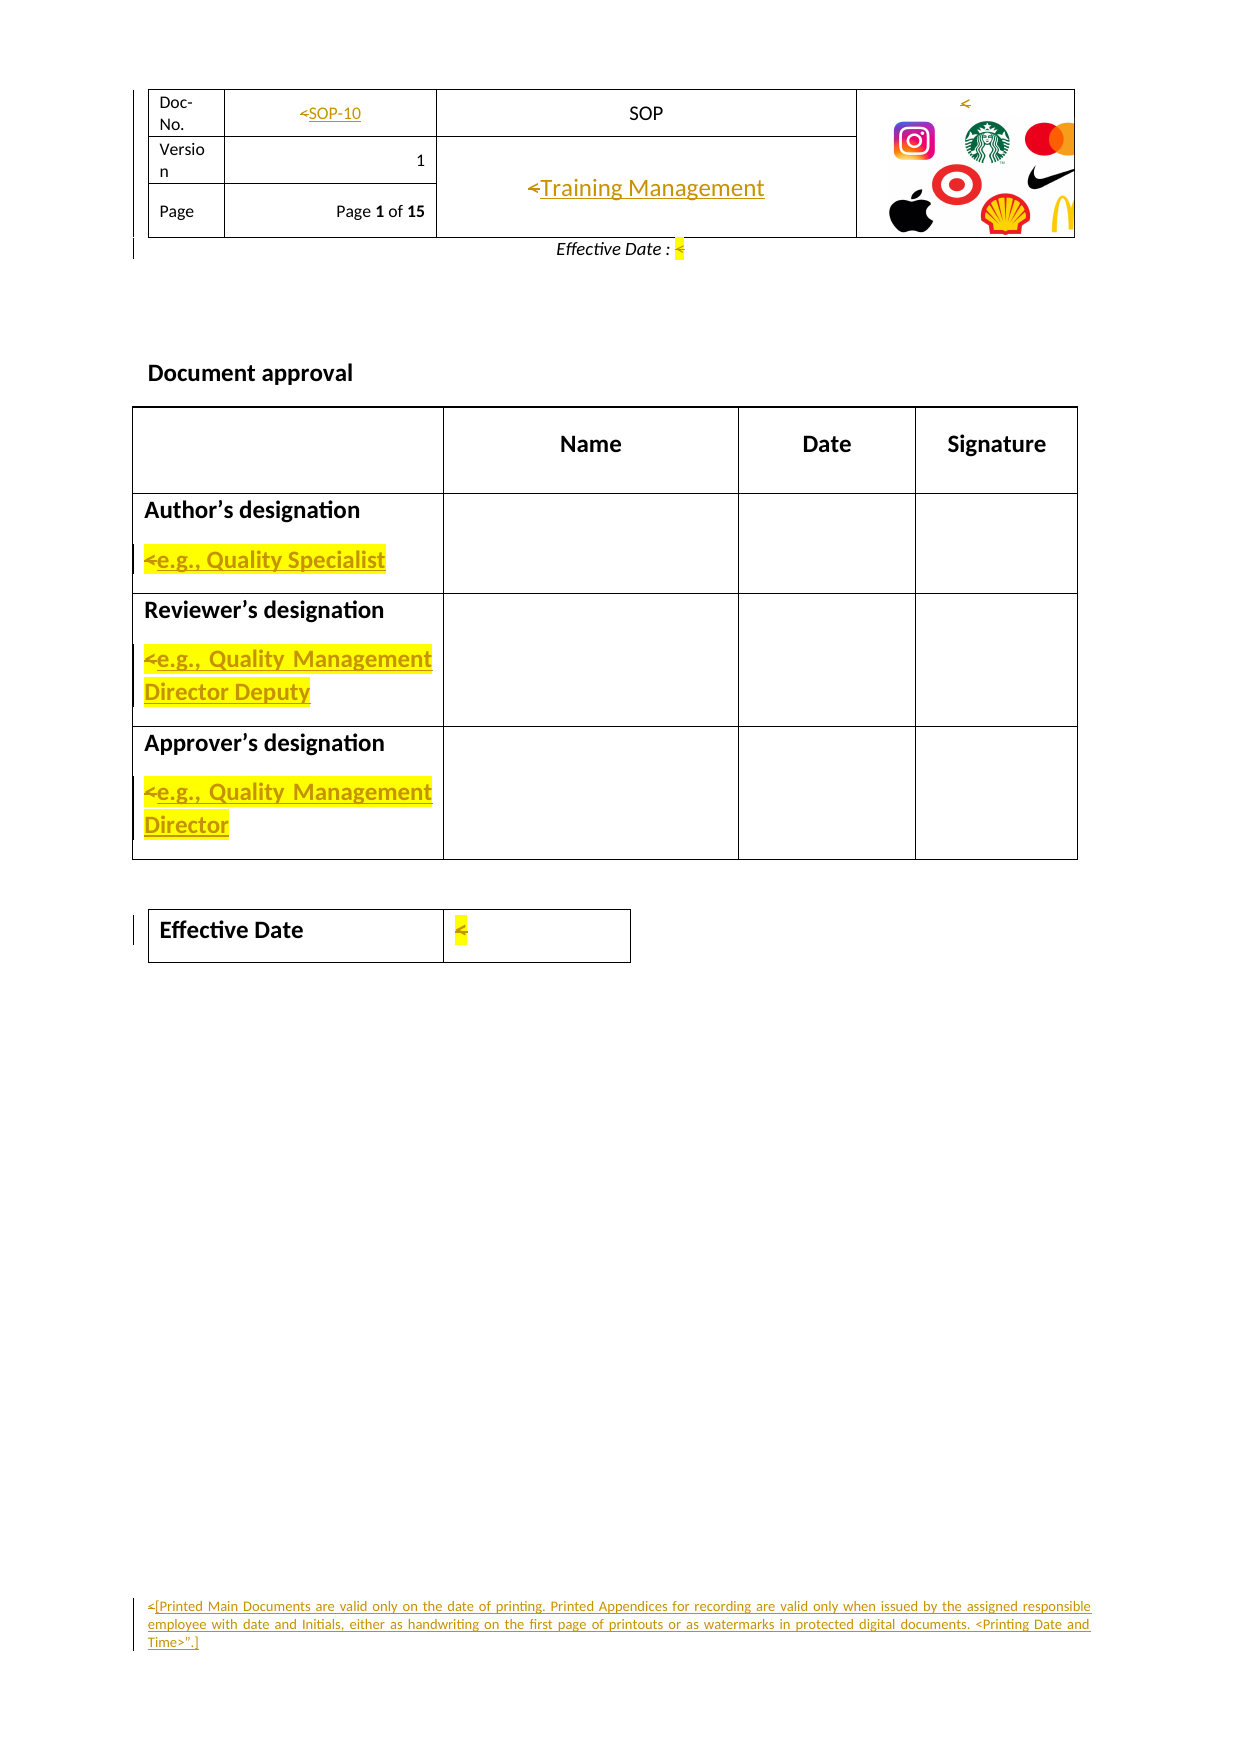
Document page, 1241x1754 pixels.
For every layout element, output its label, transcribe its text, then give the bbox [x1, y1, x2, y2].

table_cell Approver’s designation [133, 727, 443, 859]
table_header Effective Date [149, 910, 443, 962]
table_cell Reviewer’s designation [133, 594, 443, 726]
table_cell [444, 594, 738, 726]
table_cell [916, 727, 1077, 859]
table_header [444, 910, 630, 962]
table_header Signature [916, 408, 1077, 493]
text Document approval [148, 357, 1093, 387]
table_header Name [444, 408, 738, 493]
table_cell Author’s designation [133, 494, 443, 593]
table_header [133, 408, 443, 493]
table_cell [444, 727, 738, 859]
table_cell [739, 594, 915, 726]
table_header Date [739, 408, 915, 493]
table_cell [444, 494, 738, 593]
table_cell [916, 494, 1077, 593]
table_cell [916, 594, 1077, 726]
table_cell [739, 494, 915, 593]
picture [886, 117, 1075, 237]
table_cell [739, 727, 915, 859]
